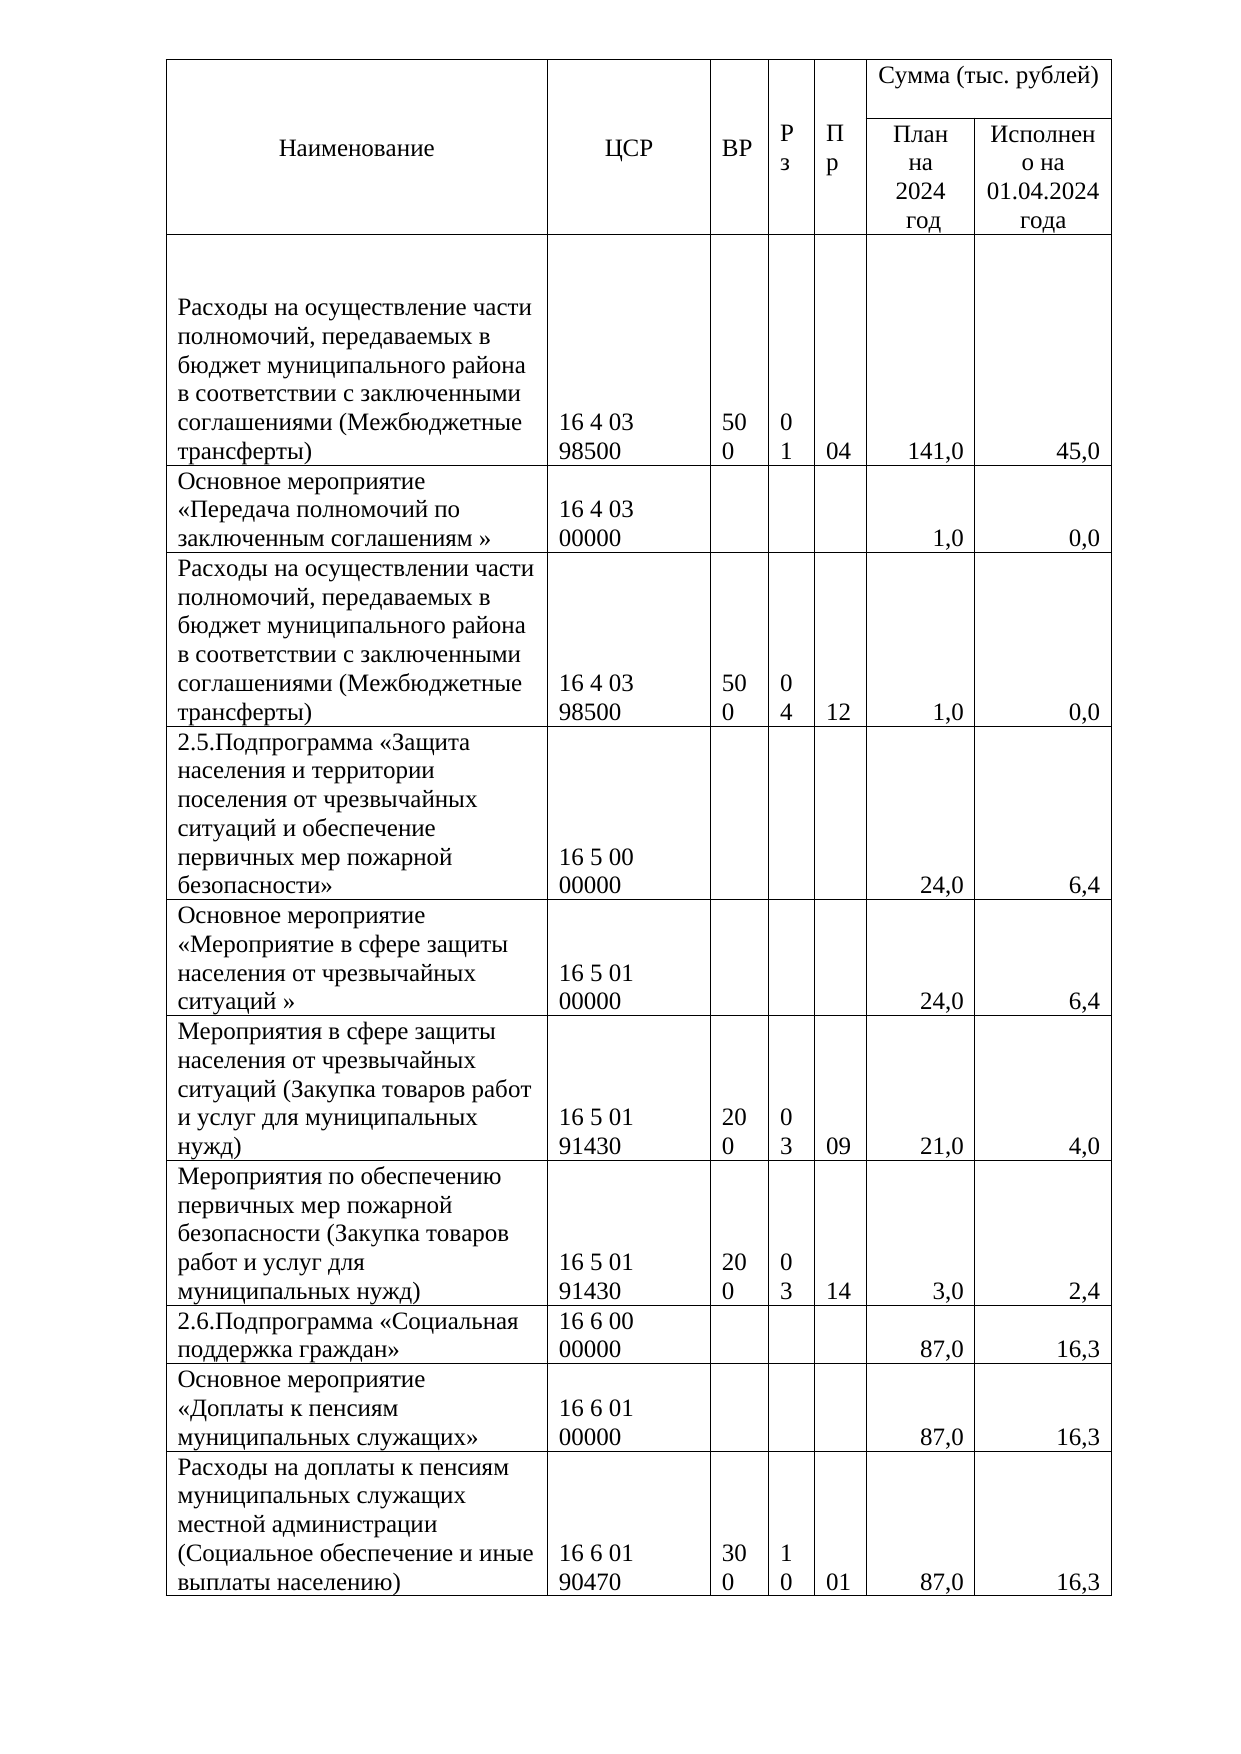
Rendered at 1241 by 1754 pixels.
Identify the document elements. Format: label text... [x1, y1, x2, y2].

table_cell 0,0 [975, 553, 1111, 726]
table_cell 16 5 01 00000 [548, 900, 710, 1015]
table_cell [711, 727, 768, 899]
table_cell 87,0 [867, 1364, 974, 1451]
table_cell 16 4 03 98500 [548, 553, 710, 726]
table_cell 04 [815, 235, 866, 465]
table_cell 500 [711, 235, 768, 465]
table_cell 16 6 00 00000 [548, 1306, 710, 1363]
table_cell 2.5.Подпрограмма «Защита населения и территории поселения от чрезвычайных ситуаций и обеспечение первичных мер пожарной безопасности» [167, 727, 547, 899]
table_cell 200 [711, 1161, 768, 1305]
table_cell Мероприятия по обеспечению первичных мер пожарной безопасности (Закупка товаров работ и услуг для муниципальных нужд) [167, 1161, 547, 1305]
table_cell [711, 900, 768, 1015]
table_cell [769, 466, 814, 552]
table_cell Исполнено на 01.04.2024 года [975, 119, 1111, 234]
table_cell [711, 466, 768, 552]
table_cell 14 [815, 1161, 866, 1305]
table_cell 16 6 01 90470 [548, 1452, 710, 1595]
table_cell [815, 466, 866, 552]
table_cell 6,4 [975, 727, 1111, 899]
table_cell [815, 900, 866, 1015]
table_cell 500 [711, 553, 768, 726]
table_cell [711, 1364, 768, 1451]
table_cell 1,0 [867, 466, 974, 552]
table_header Наименование [167, 60, 547, 234]
table_cell 16,3 [975, 1306, 1111, 1363]
table_cell 16,3 [975, 1452, 1111, 1595]
table_cell [815, 727, 866, 899]
table_cell 45,0 [975, 235, 1111, 465]
table_cell [769, 900, 814, 1015]
table_cell 16 5 01 91430 [548, 1161, 710, 1305]
table_cell 04 [769, 553, 814, 726]
table_cell 0,0 [975, 466, 1111, 552]
table_cell Расходы на осуществлении части полномочий, передаваемых в бюджет муниципального района в соответствии с заключенными соглашениями (Межбюджетные трансферты) [167, 553, 547, 726]
table_header ВР [711, 60, 768, 234]
table_cell 16 5 00 00000 [548, 727, 710, 899]
table_cell Основное мероприятие «Доплаты к пенсиям муниципальных служащих» [167, 1364, 547, 1451]
table_cell Мероприятия в сфере защиты населения от чрезвычайных ситуаций (Закупка товаров работ и услуг для муниципальных нужд) [167, 1016, 547, 1160]
table_cell 10 [769, 1452, 814, 1595]
table_cell 24,0 [867, 727, 974, 899]
table_cell [769, 1364, 814, 1451]
table_cell 87,0 [867, 1306, 974, 1363]
table_cell 6,4 [975, 900, 1111, 1015]
table_cell 16,3 [975, 1364, 1111, 1451]
table_cell 03 [769, 1016, 814, 1160]
table_header Пр [815, 60, 866, 234]
table_cell [769, 1306, 814, 1363]
table_cell [711, 1306, 768, 1363]
table_cell 300 [711, 1452, 768, 1595]
table_cell 16 6 01 00000 [548, 1364, 710, 1451]
table_cell 03 [769, 1161, 814, 1305]
table_cell 16 4 03 00000 [548, 466, 710, 552]
table_header Сумма (тыс. рублей) [867, 60, 1111, 118]
table_cell 16 5 01 91430 [548, 1016, 710, 1160]
table_cell 141,0 [867, 235, 974, 465]
table_cell 01 [815, 1452, 866, 1595]
table_cell 2,4 [975, 1161, 1111, 1305]
table_cell 87,0 [867, 1452, 974, 1595]
table_cell Расходы на осуществление части полномочий, передаваемых в бюджет муниципального района в соответствии с заключенными соглашениями (Межбюджетные трансферты) [167, 235, 547, 465]
table_cell Основное мероприятие «Передача полномочий по заключенным соглашениям » [167, 466, 547, 552]
table_cell 24,0 [867, 900, 974, 1015]
table_cell Основное мероприятие «Мероприятие в сфере защиты населения от чрезвычайных ситуаций » [167, 900, 547, 1015]
table_cell План на 2024 год [867, 119, 974, 234]
table_cell 16 4 03 98500 [548, 235, 710, 465]
table_cell 01 [769, 235, 814, 465]
table_cell 2.6.Подпрограмма «Социальная поддержка граждан» [167, 1306, 547, 1363]
table_cell 200 [711, 1016, 768, 1160]
table_cell 3,0 [867, 1161, 974, 1305]
table_header ЦСР [548, 60, 710, 234]
table_cell [815, 1364, 866, 1451]
table_cell 21,0 [867, 1016, 974, 1160]
table_cell [769, 727, 814, 899]
table_cell [815, 1306, 866, 1363]
table_cell Расходы на доплаты к пенсиям муниципальных служащих местной администрации (Социальное обеспечение и иные выплаты населению) [167, 1452, 547, 1595]
table_header Рз [769, 60, 814, 234]
table_cell 12 [815, 553, 866, 726]
table_cell 4,0 [975, 1016, 1111, 1160]
table_cell 1,0 [867, 553, 974, 726]
table_cell 09 [815, 1016, 866, 1160]
